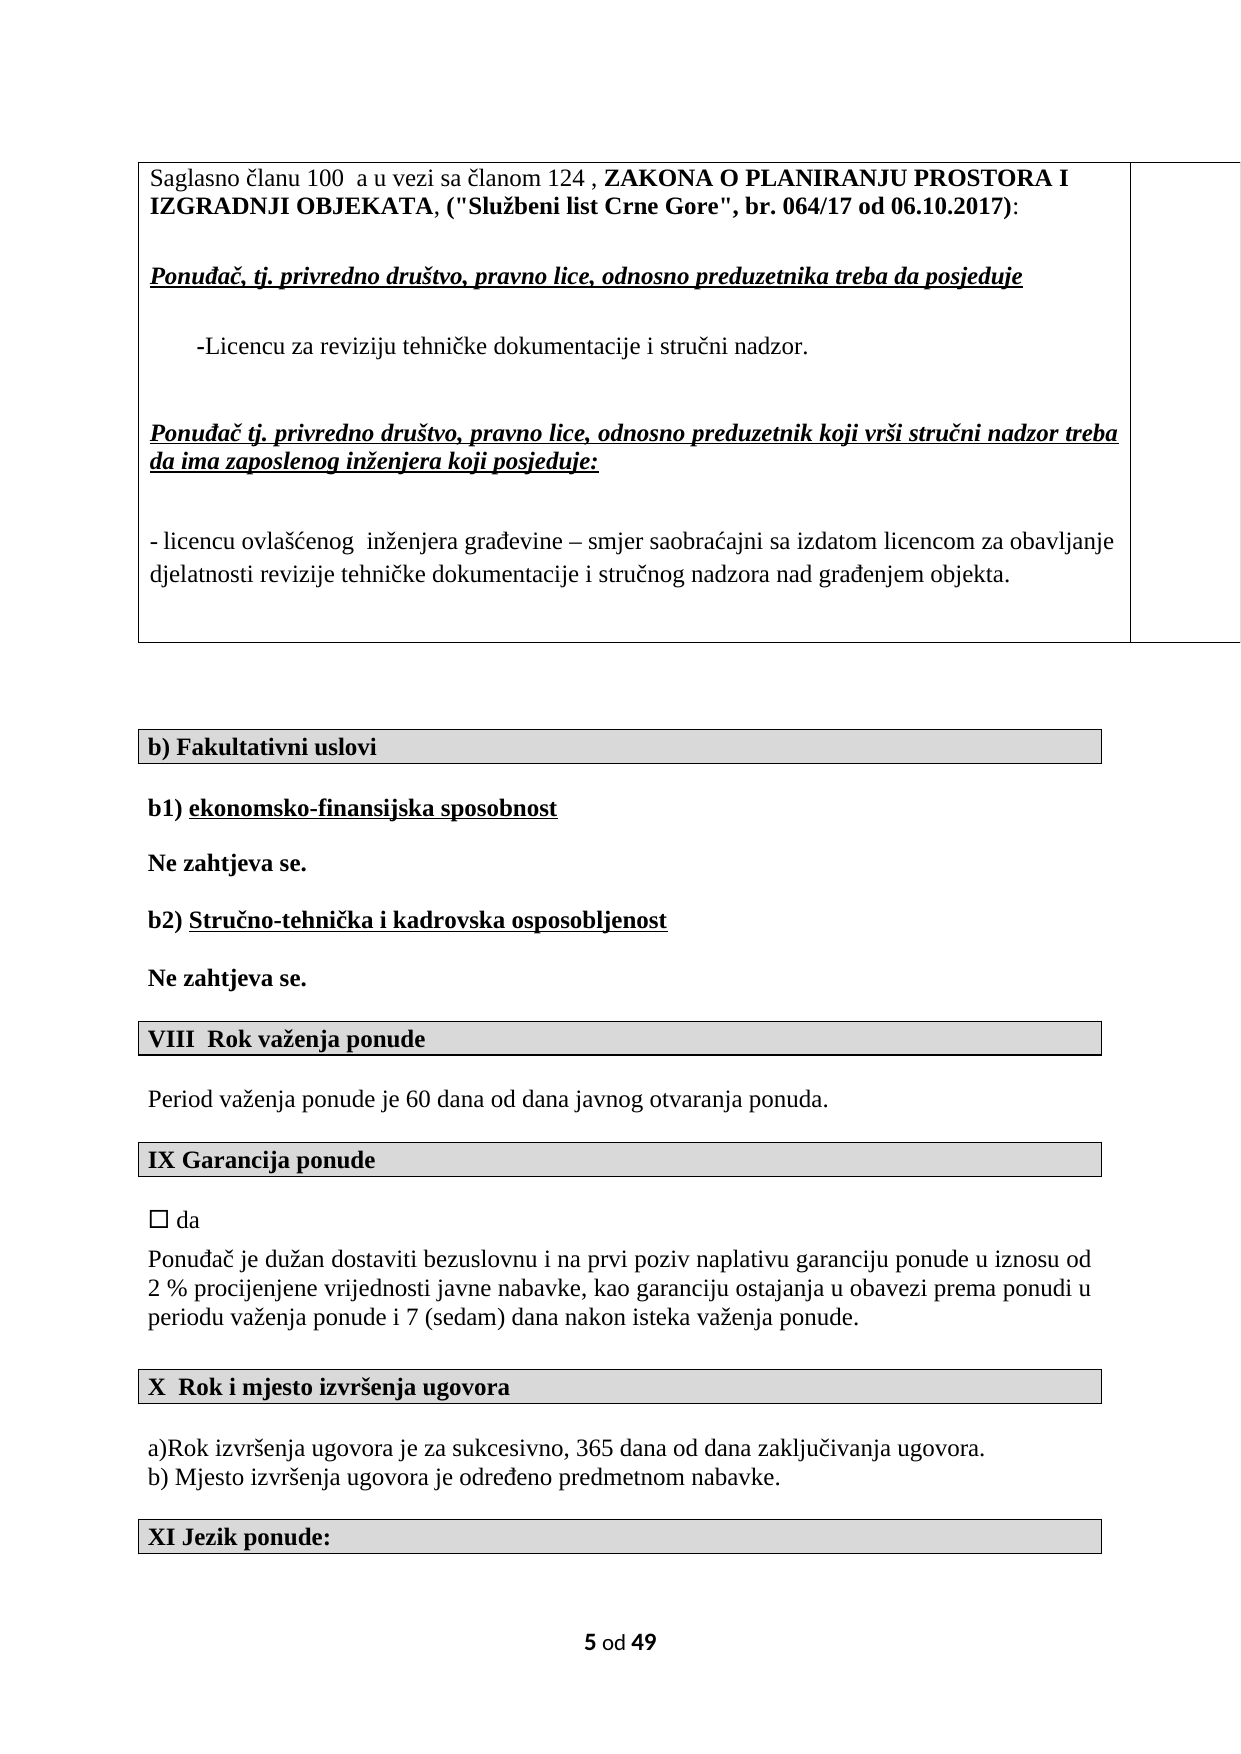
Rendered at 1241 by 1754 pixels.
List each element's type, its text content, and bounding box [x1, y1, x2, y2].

text IX Garancija ponude [139, 1143, 1101, 1176]
text Period važenja ponude je 60 dana od dana javnog otvaranja ponuda. [148, 1084, 1093, 1113]
text b2) Stručno-tehnička i kadrovska osposobljenost [148, 906, 1093, 934]
text Ne zahtjeva se. [148, 963, 1093, 992]
text X Rok i mjesto izvršenja ugovora [139, 1370, 1101, 1403]
text da [148, 1206, 1093, 1234]
text b) Mjesto izvršenja ugovora je određeno predmetnom nabavke. [148, 1462, 1093, 1491]
text Ne zahtjeva se. [148, 848, 1093, 877]
text b) Fakultativni uslovi [139, 730, 1101, 763]
text VIII Rok važenja ponude [139, 1022, 1101, 1054]
list Ponuđač je dužan dostaviti bezuslovnu i na prvi poziv naplativu garanciju ponude u iznosu od 2 % procijenjene vrijednosti javne nabavke, kao garanciju ostajanja u obavezi prema ponudi u periodu važenja ponude i 7 (sedam) dana nakon isteka važenja ponude. [148, 1244, 1093, 1331]
text XI Jezik ponude: [139, 1520, 1101, 1553]
text b1) ekonomsko-finansijska sposobnost [148, 793, 1093, 822]
text a)Rok izvršenja ugovora je za sukcesivno, 365 dana od dana zaključivanja ugovora. [148, 1433, 1093, 1462]
table_header Saglasno članu 100 a u vezi sa članom 124 , ZAKONA O PLANIRANJU PROSTORA I IZGRADNJI OBJEKATA, ("Službeni list Crne Gore", br. 064/17 od 06.10.2017): Ponuđač, tj. privredno društvo, pravno lice, odnosno preduzetnika treba da posjeduje -Licencu za reviziju tehničke dokumentacije i stručni nadzor. Ponuđač tj. privredno društvo, pravno lice, odnosno preduzetnik koji vrši stručni nadzor treba da ima zaposlenog inženjera koji posjeduje: - licencu ovlašćenog inženjera građevine – smjer saobraćajni sa izdatom licencom za obavljanje djelatnosti revizije tehničke dokumentacije i stručnog nadzora nad građenjem objekta. [139, 163, 1130, 642]
table_header [1131, 163, 1240, 642]
